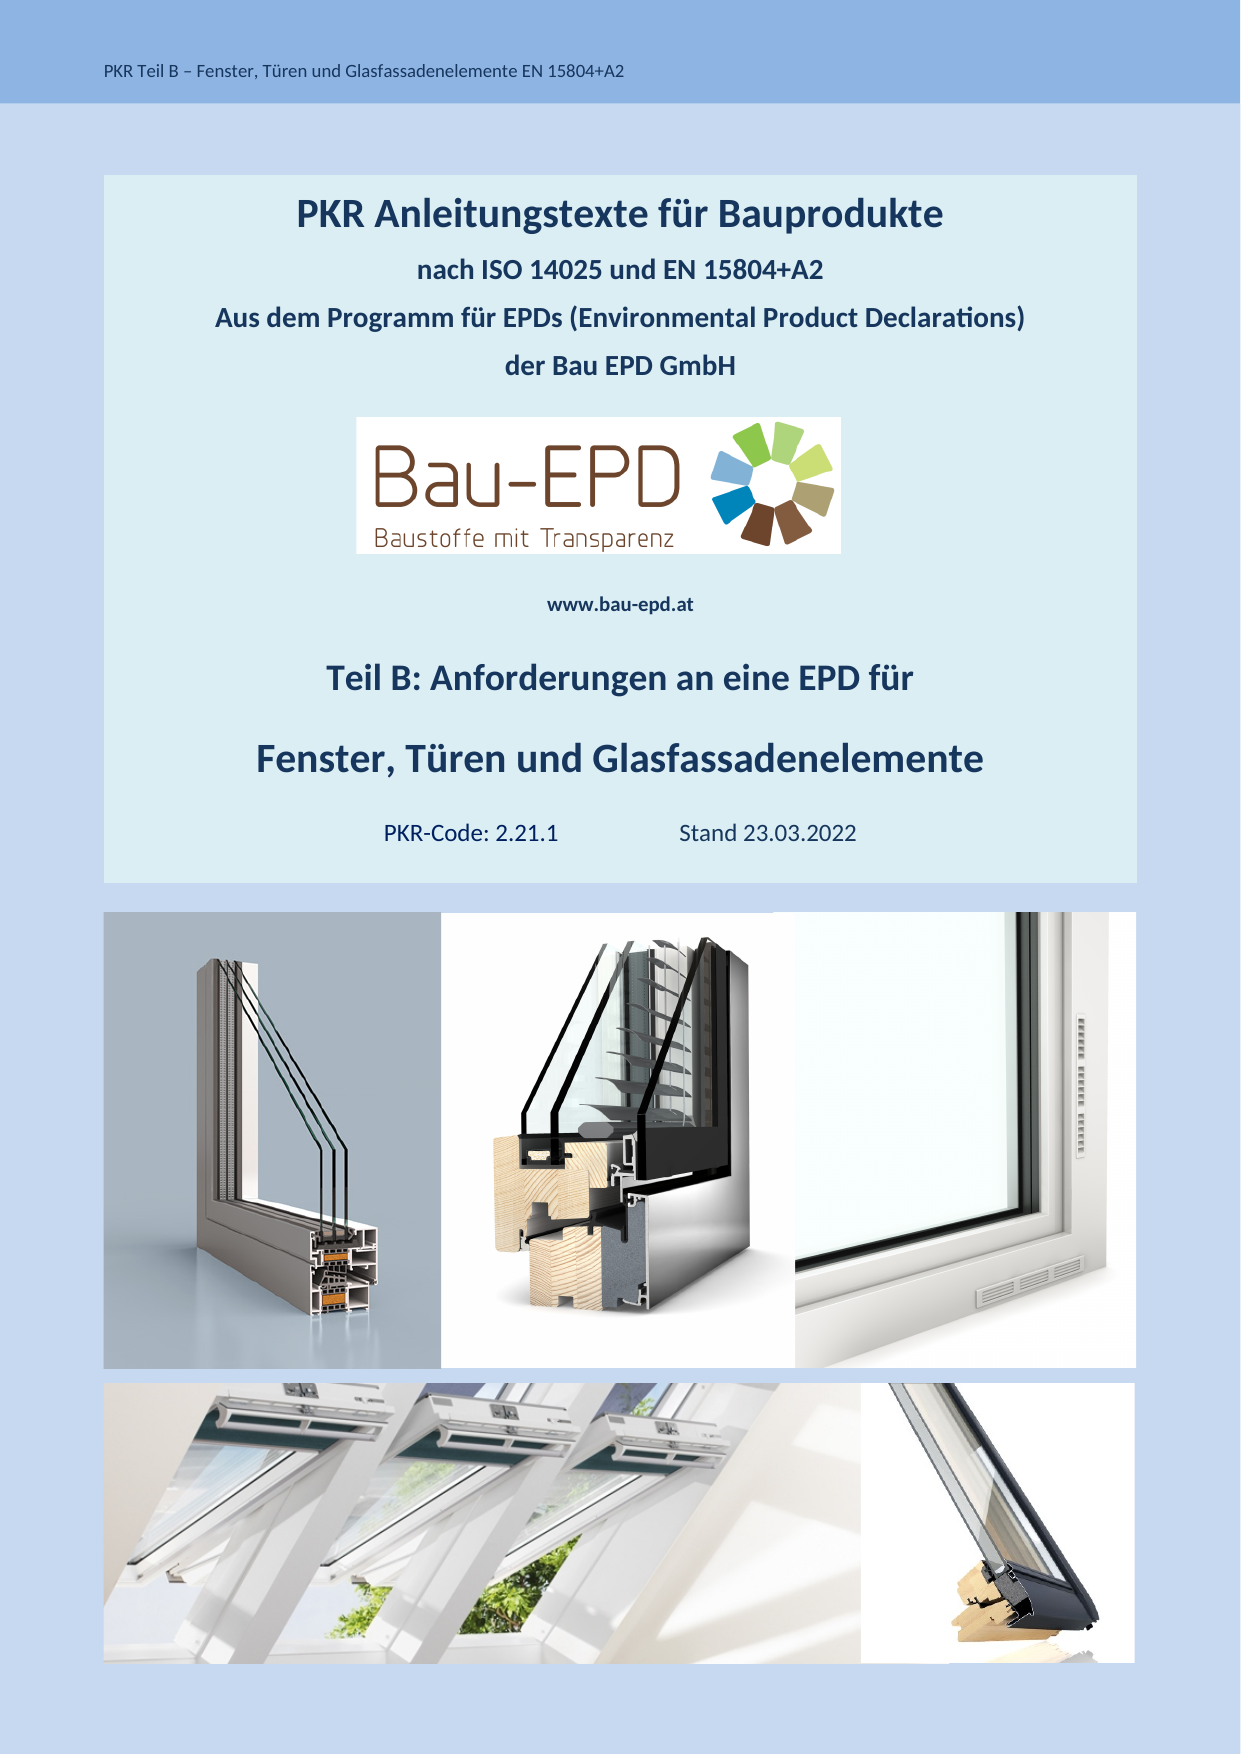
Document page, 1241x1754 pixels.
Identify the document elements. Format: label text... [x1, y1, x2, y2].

table_header PKR Anleitungstexte für Bauprodukte nach ISO 14025 und EN 15804+A2 [104, 175, 1137, 286]
table_cell Aus dem Programm für EPDs (Environmental Product Declarations) der Bau EPD GmbH [104, 286, 1137, 383]
table_cell www.bau-epd.at Teil B: Anforderungen an eine EPD für Fenster, Türen und Glasfassadenelemente PKR-Code: 2.21.1 Stand 23.03.2022 [104, 553, 1137, 883]
picture [0, 111, 1236, 1754]
table_cell [104, 383, 1137, 553]
